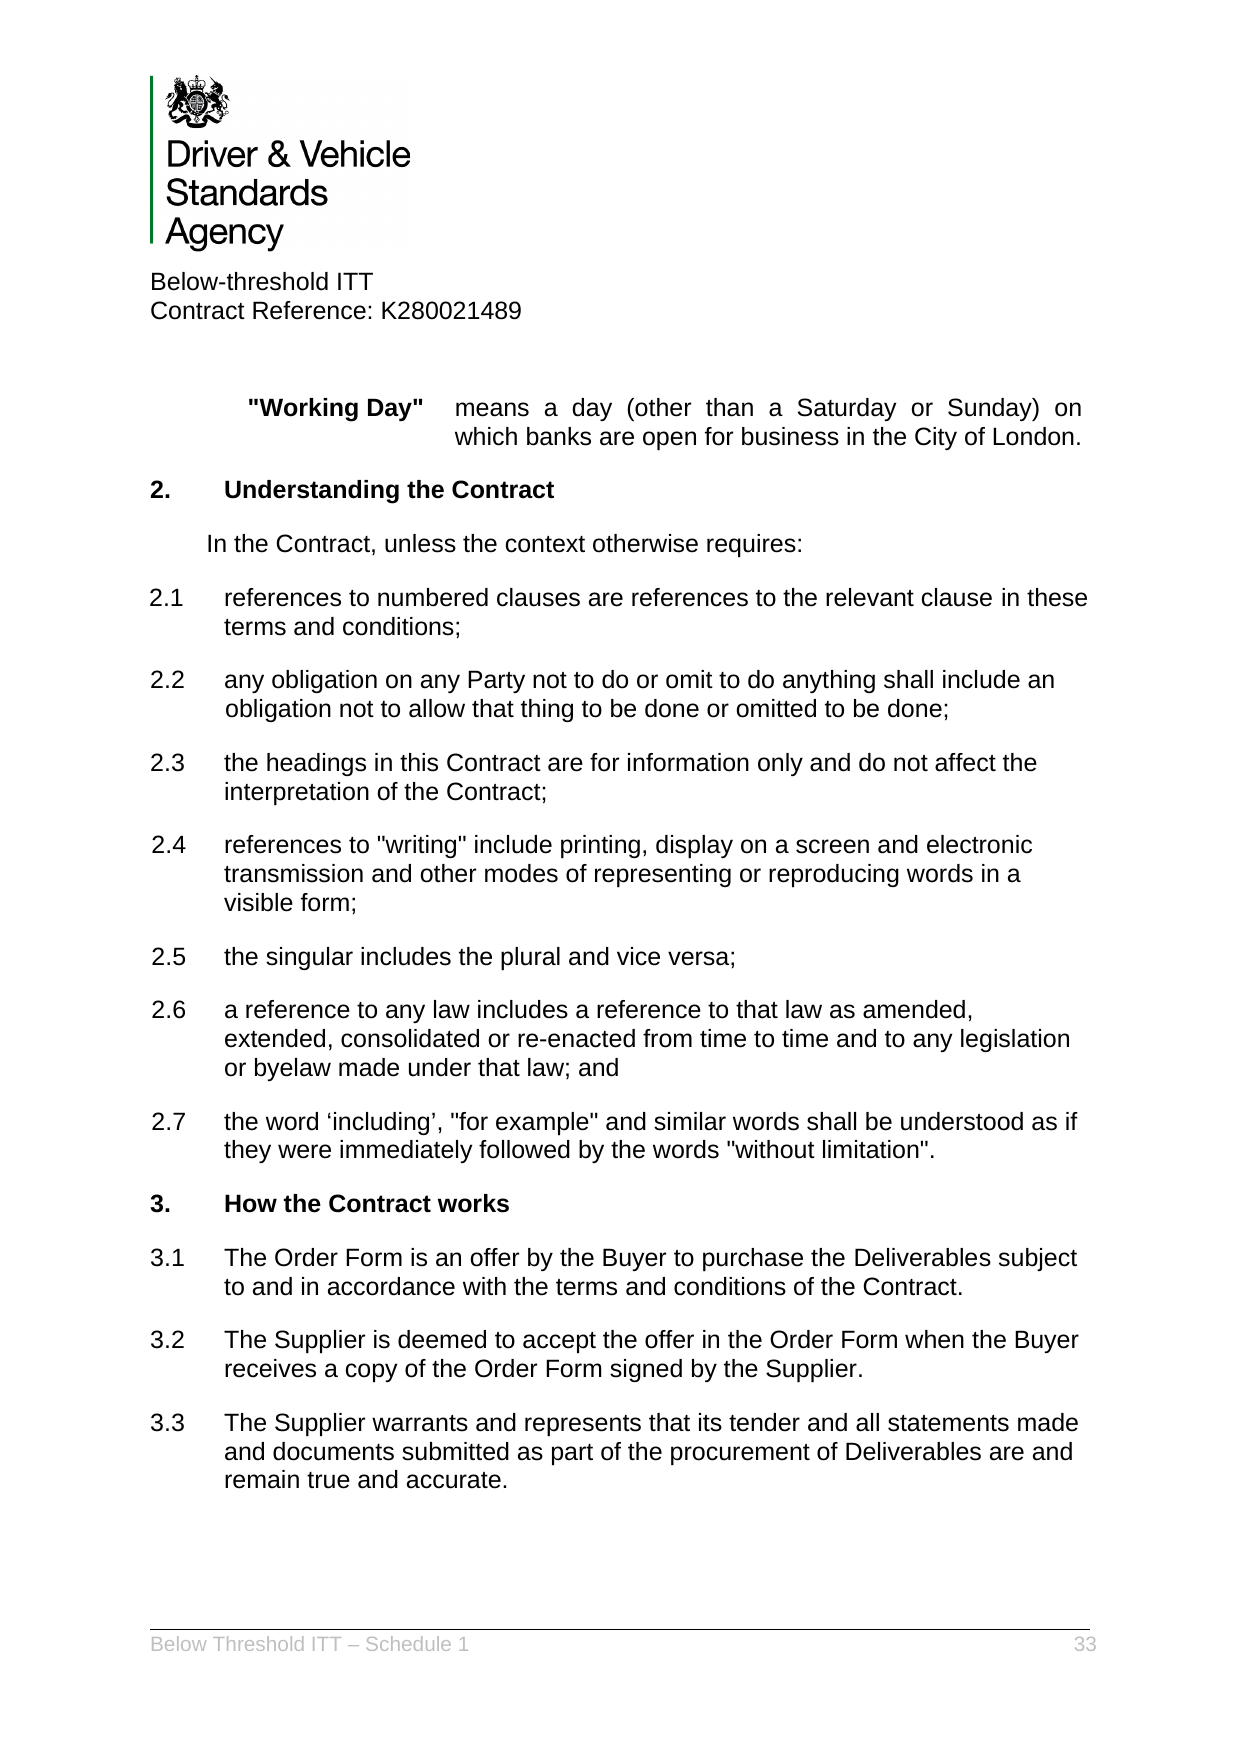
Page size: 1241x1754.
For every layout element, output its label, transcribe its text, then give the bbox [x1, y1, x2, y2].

subtitle The Supplier warrants and represents that its tender and all statements made and documents submitted as part of the procurement of Deliverables are and remain true and accurate. [150, 1408, 1090, 1494]
picture [150, 75, 411, 252]
subtitle How the Contract works [150, 1189, 1090, 1218]
subtitle references to "writing" include printing, display on a screen and electronic transmission and other modes of representing or reproducing words in a visible form; [151, 831, 1090, 917]
subtitle the headings in this Contract are for information only and do not affect the interpretation of the Contract; [150, 748, 1090, 806]
subtitle The Order Form is an offer by the Buyer to purchase the Deliverables subject to and in accordance with the terms and conditions of the Contract. [150, 1243, 1090, 1301]
table_cell "Working Day" [236, 393, 443, 476]
subtitle the singular includes the plural and vice versa; [151, 942, 1090, 971]
subtitle The Supplier is deemed to accept the offer in the Order Form when the Buyer receives a copy of the Order Form signed by the Supplier. [150, 1326, 1090, 1383]
subtitle the word ‘including’, "for example" and similar words shall be understood as if they were immediately followed by the words "without limitation". [151, 1107, 1090, 1164]
subtitle references to numbered clauses are references to the relevant clause in these terms and conditions; [149, 583, 1090, 641]
subtitle Understanding the Contract [150, 476, 1090, 504]
subtitle any obligation on any Party not to do or omit to do anything shall include an obligation not to allow that thing to be done or omitted to be done; [150, 666, 1090, 723]
subtitle In the Contract, unless the context otherwise requires: [150, 529, 1090, 558]
subtitle a reference to any law includes a reference to that law as amended, extended, consolidated or re-enacted from time to time and to any legislation or byelaw made under that law; and [151, 996, 1090, 1082]
table_cell means a day (other than a Saturday or Sunday) on which banks are open for business in the City of London. [443, 393, 1095, 476]
